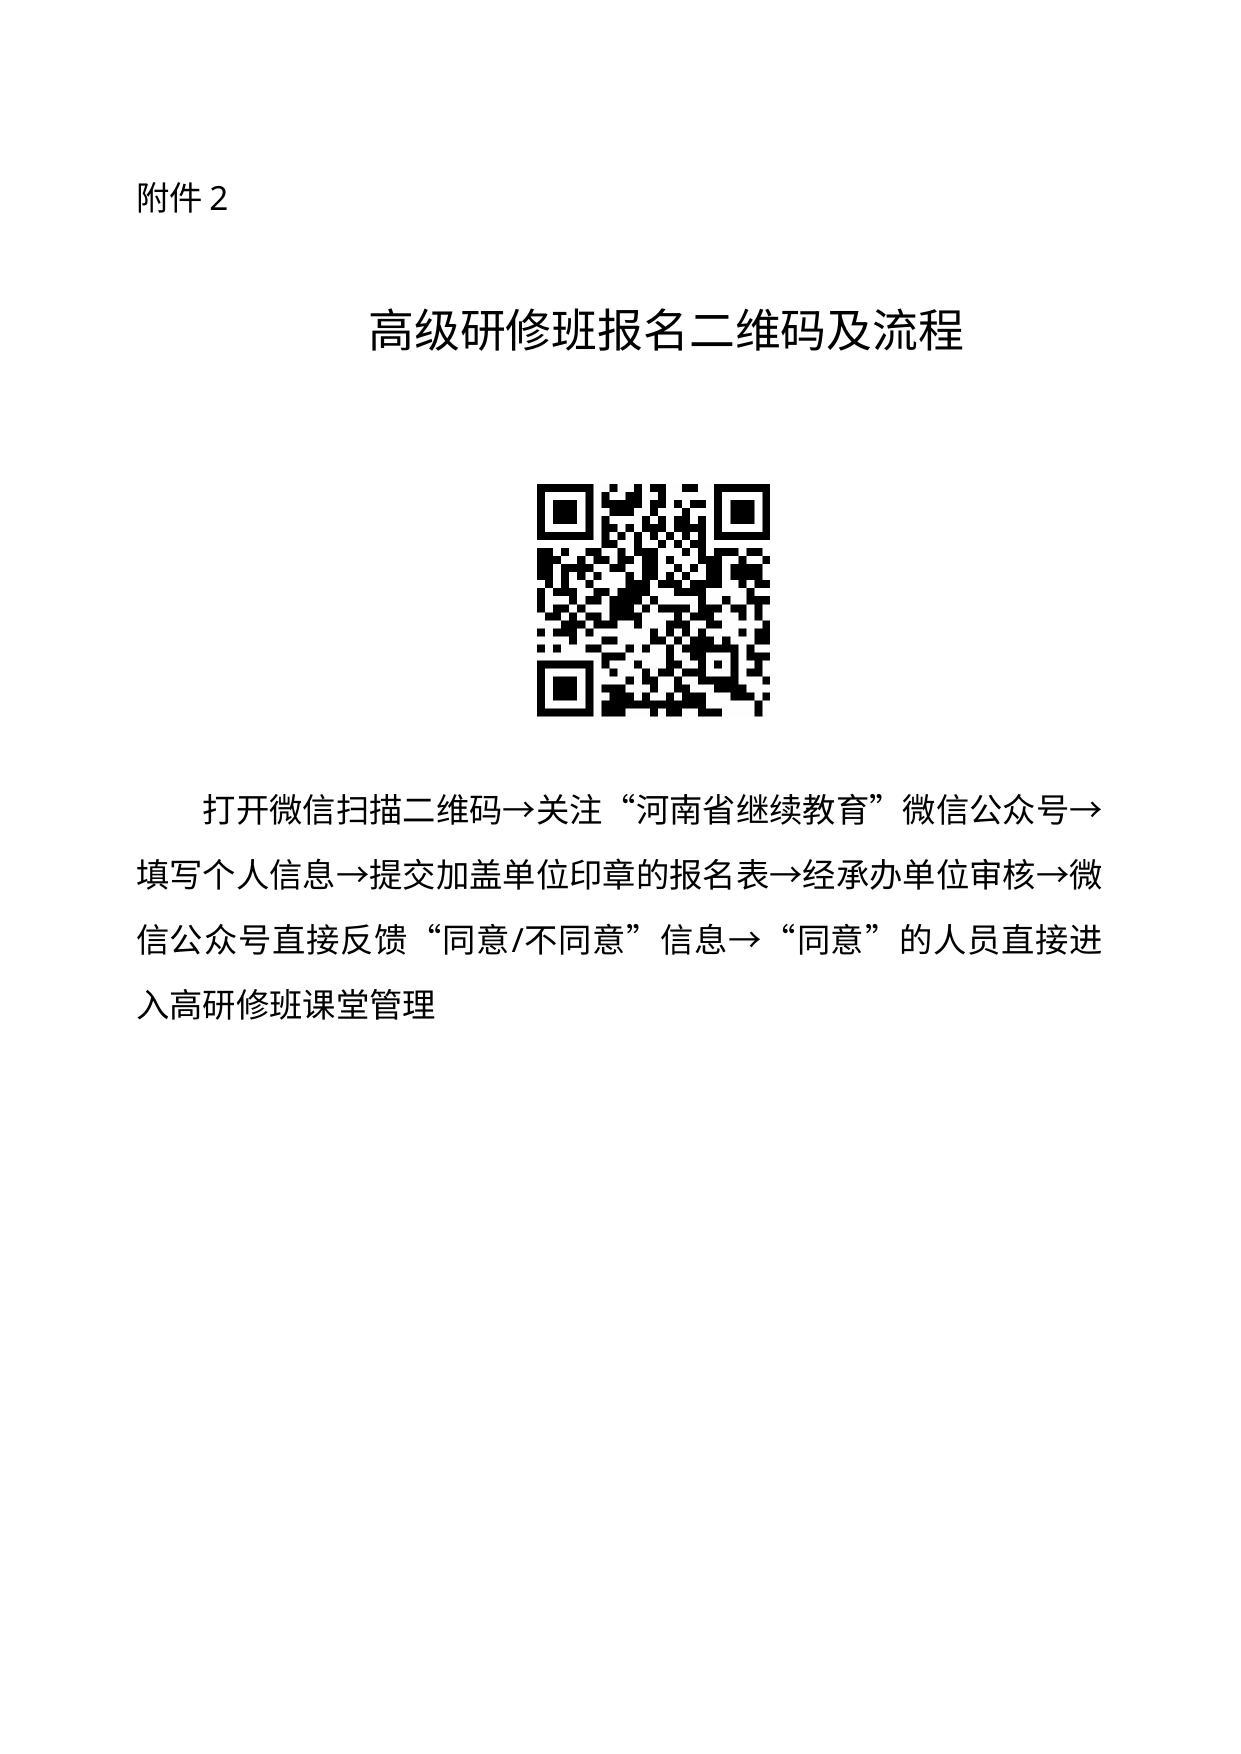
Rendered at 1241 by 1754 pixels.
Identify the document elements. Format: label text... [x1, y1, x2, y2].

text 高级研修班报名二维码及流程 [136, 279, 1104, 376]
picture [536, 483, 770, 717]
text 附件2 [136, 162, 1104, 220]
text 打开微信扫描二维码→关注“河南省继续教育”微信公众号→填写个人信息→提交加盖单位印章的报名表→经承办单位审核→微信公众号直接反馈“同意/不同意”信息→“同意”的人员直接进入高研修班课堂管理 [136, 775, 1104, 1035]
